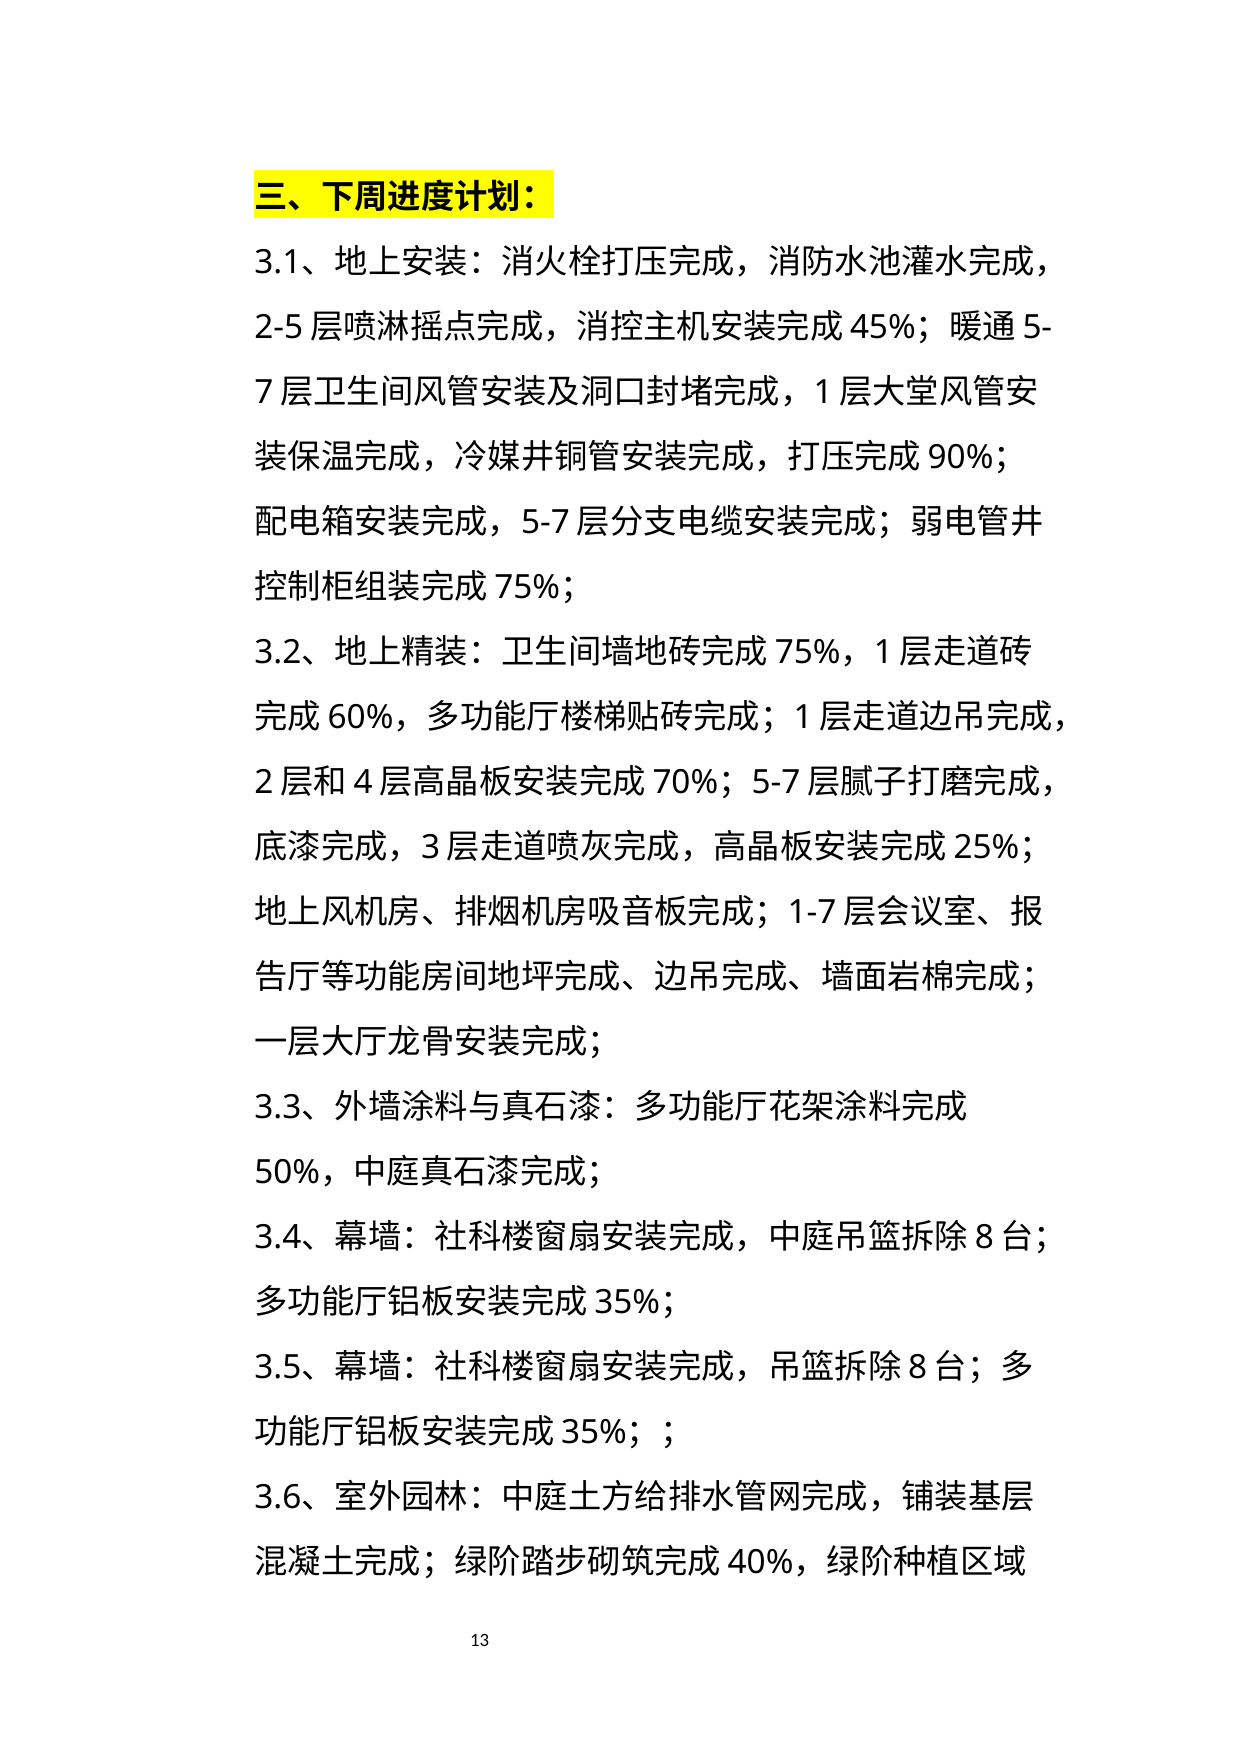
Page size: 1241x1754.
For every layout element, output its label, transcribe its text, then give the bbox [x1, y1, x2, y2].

list 3.5、幕墙：社科楼窗扇安装完成，吊篮拆除8台；多功能厅铝板安装完成35%；； [254, 1332, 1053, 1462]
list 下周进度计划： [254, 162, 1053, 227]
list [254, 1462, 1053, 1592]
list 3.2、地上精装：卫生间墙地砖完成75%，1层走道砖完成60%，多功能厅楼梯贴砖完成；1层走道边吊完成，2层和4层高晶板安装完成70%；5-7层腻子打磨完成，底漆完成，3层走道喷灰完成，高晶板安装完成25%；地上风机房、排烟机房吸音板完成；1-7层会议室、报告厅等功能房间地坪完成、边吊完成、墙面岩棉完成；一层大厅龙骨安装完成； [254, 617, 1053, 1072]
list 3.1、地上安装：消火栓打压完成，消防水池灌水完成，2-5层喷淋摇点完成，消控主机安装完成45%；暖通5-7层卫生间风管安装及洞口封堵完成，1层大堂风管安装保温完成，冷媒井铜管安装完成，打压完成90%；配电箱安装完成，5-7层分支电缆安装完成；弱电管井控制柜组装完成75%； [254, 227, 1053, 617]
list 3.3、外墙涂料与真石漆：多功能厅花架涂料完成50%，中庭真石漆完成； [254, 1072, 1053, 1202]
list 3.4、幕墙：社科楼窗扇安装完成，中庭吊篮拆除8台；多功能厅铝板安装完成35%； [254, 1202, 1053, 1332]
